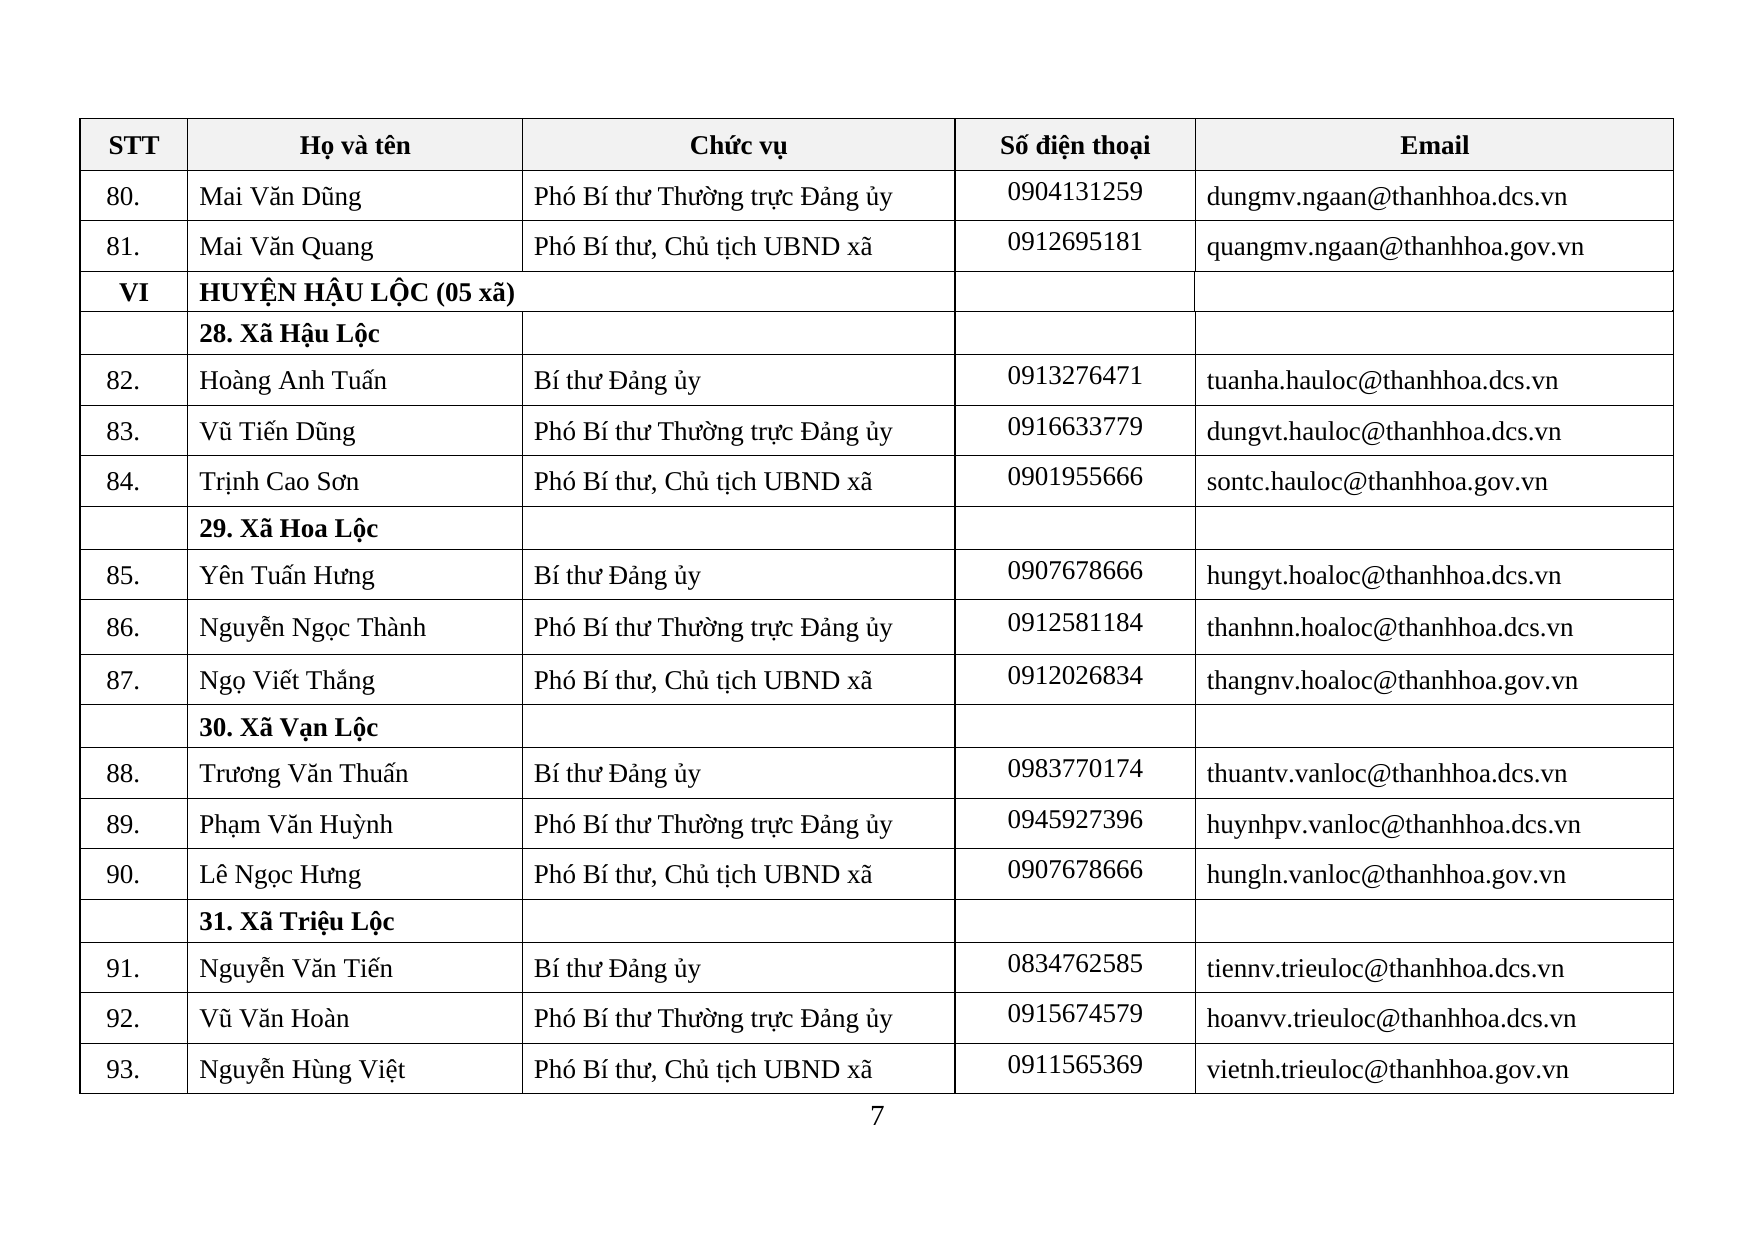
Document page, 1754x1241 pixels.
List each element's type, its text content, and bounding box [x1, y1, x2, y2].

table_header Số điện thoại [956, 119, 1195, 170]
table_cell 0904131259 [956, 171, 1195, 220]
table_cell [81, 799, 187, 848]
table_cell [81, 456, 187, 506]
table_cell [81, 943, 187, 992]
table_cell dungmv.ngaan@thanhhoa.dcs.vn [1196, 171, 1673, 220]
table_cell huynhpv.vanloc@thanhhoa.dcs.vn [1196, 799, 1673, 848]
table_cell 29. Xã Hoa Lộc [188, 507, 522, 549]
table_cell Phó Bí thư Thường trực Đảng ủy [523, 406, 954, 455]
table_cell 0912695181 [956, 221, 1195, 271]
table_cell [1195, 272, 1673, 311]
table_cell [1196, 705, 1673, 747]
table_cell thuantv.vanloc@thanhhoa.dcs.vn [1196, 748, 1673, 798]
table_cell Phó Bí thư Thường trực Đảng ủy [523, 600, 954, 654]
table_cell [956, 272, 1194, 311]
table_cell Bí thư Đảng ủy [523, 748, 954, 798]
table_cell Phó Bí thư Thường trực Đảng ủy [523, 171, 954, 220]
table_cell [523, 705, 954, 747]
table_cell 0983770174 [956, 748, 1195, 798]
table_cell Yên Tuấn Hưng [188, 550, 522, 599]
table_cell tiennv.trieuloc@thanhhoa.dcs.vn [1196, 943, 1673, 992]
table_cell 0834762585 [956, 943, 1195, 992]
table_cell [81, 550, 187, 599]
table_cell sontc.hauloc@thanhhoa.gov.vn [1196, 456, 1673, 506]
table_cell Bí thư Đảng ủy [523, 355, 954, 405]
table_cell Ngọ Viết Thắng [188, 655, 522, 704]
table_cell [81, 507, 187, 549]
table_cell Phó Bí thư Thường trực Đảng ủy [523, 993, 954, 1043]
table_cell 0912026834 [956, 655, 1195, 704]
table_cell 31. Xã Triệu Lộc [188, 900, 522, 942]
table_cell HUYỆN HẬU LỘC (05 xã) [188, 272, 954, 311]
table_cell 0907678666 [956, 550, 1195, 599]
table_cell quangmv.ngaan@thanhhoa.gov.vn [1196, 221, 1673, 271]
table_cell [81, 993, 187, 1043]
table_cell [81, 1044, 187, 1093]
table_cell [523, 507, 954, 549]
table_cell [81, 900, 187, 942]
table_cell Phạm Văn Huỳnh [188, 799, 522, 848]
table_cell Nguyễn Hùng Việt [188, 1044, 522, 1093]
table_cell Phó Bí thư, Chủ tịch UBND xã [523, 849, 954, 899]
table_cell Bí thư Đảng ủy [523, 943, 954, 992]
table_cell hungln.vanloc@thanhhoa.gov.vn [1196, 849, 1673, 899]
table_cell 0945927396 [956, 799, 1195, 848]
table_cell [956, 312, 1195, 354]
table_cell vietnh.trieuloc@thanhhoa.gov.vn [1196, 1044, 1673, 1093]
table_cell [81, 312, 187, 354]
table_cell [81, 655, 187, 704]
table_cell [956, 507, 1195, 549]
table_cell [81, 748, 187, 798]
table_cell Phó Bí thư, Chủ tịch UBND xã [523, 221, 954, 271]
table_header Email [1196, 119, 1673, 170]
table_cell Mai Văn Dũng [188, 171, 522, 220]
table_cell Nguyễn Ngọc Thành [188, 600, 522, 654]
table_cell [81, 849, 187, 899]
table_cell [81, 705, 187, 747]
table_cell [523, 900, 954, 942]
table_cell 0915674579 [956, 993, 1195, 1043]
table_cell hoanvv.trieuloc@thanhhoa.dcs.vn [1196, 993, 1673, 1043]
table_cell 30. Xã Vạn Lộc [188, 705, 522, 747]
table_cell 0907678666 [956, 849, 1195, 899]
table_cell [81, 221, 187, 271]
table_cell [956, 705, 1195, 747]
table_cell Nguyễn Văn Tiến [188, 943, 522, 992]
table_cell Trịnh Cao Sơn [188, 456, 522, 506]
table_cell [523, 312, 954, 354]
table_cell [81, 600, 187, 654]
table_cell [956, 900, 1195, 942]
table_header STT [81, 119, 187, 170]
table_cell thanhnn.hoaloc@thanhhoa.dcs.vn [1196, 600, 1673, 654]
table_cell Trương Văn Thuấn [188, 748, 522, 798]
table_cell [81, 171, 187, 220]
table_cell Lê Ngọc Hưng [188, 849, 522, 899]
table_cell thangnv.hoaloc@thanhhoa.gov.vn [1196, 655, 1673, 704]
table_cell 0912581184 [956, 600, 1195, 654]
table_cell Phó Bí thư, Chủ tịch UBND xã [523, 1044, 954, 1093]
table_cell VI [81, 272, 187, 311]
table_cell Vũ Tiến Dũng [188, 406, 522, 455]
table_cell Hoàng Anh Tuấn [188, 355, 522, 405]
table_cell Phó Bí thư, Chủ tịch UBND xã [523, 655, 954, 704]
table_cell Phó Bí thư, Chủ tịch UBND xã [523, 456, 954, 506]
table_header Chức vụ [523, 119, 954, 170]
table_cell Bí thư Đảng ủy [523, 550, 954, 599]
table_cell [1196, 312, 1673, 354]
table_cell Mai Văn Quang [188, 221, 522, 271]
table_header Họ và tên [188, 119, 522, 170]
table_cell [81, 355, 187, 405]
table_cell tuanha.hauloc@thanhhoa.dcs.vn [1196, 355, 1673, 405]
table_cell 0911565369 [956, 1044, 1195, 1093]
table_cell 0916633779 [956, 406, 1195, 455]
table_cell [1196, 900, 1673, 942]
table_cell 0901955666 [956, 456, 1195, 506]
table_cell 0913276471 [956, 355, 1195, 405]
table_cell Vũ Văn Hoàn [188, 993, 522, 1043]
table_cell [81, 406, 187, 455]
table_cell Phó Bí thư Thường trực Đảng ủy [523, 799, 954, 848]
table_cell dungvt.hauloc@thanhhoa.dcs.vn [1196, 406, 1673, 455]
table_cell [1196, 507, 1673, 549]
table_cell hungyt.hoaloc@thanhhoa.dcs.vn [1196, 550, 1673, 599]
table_cell 28. Xã Hậu Lộc [188, 312, 522, 354]
